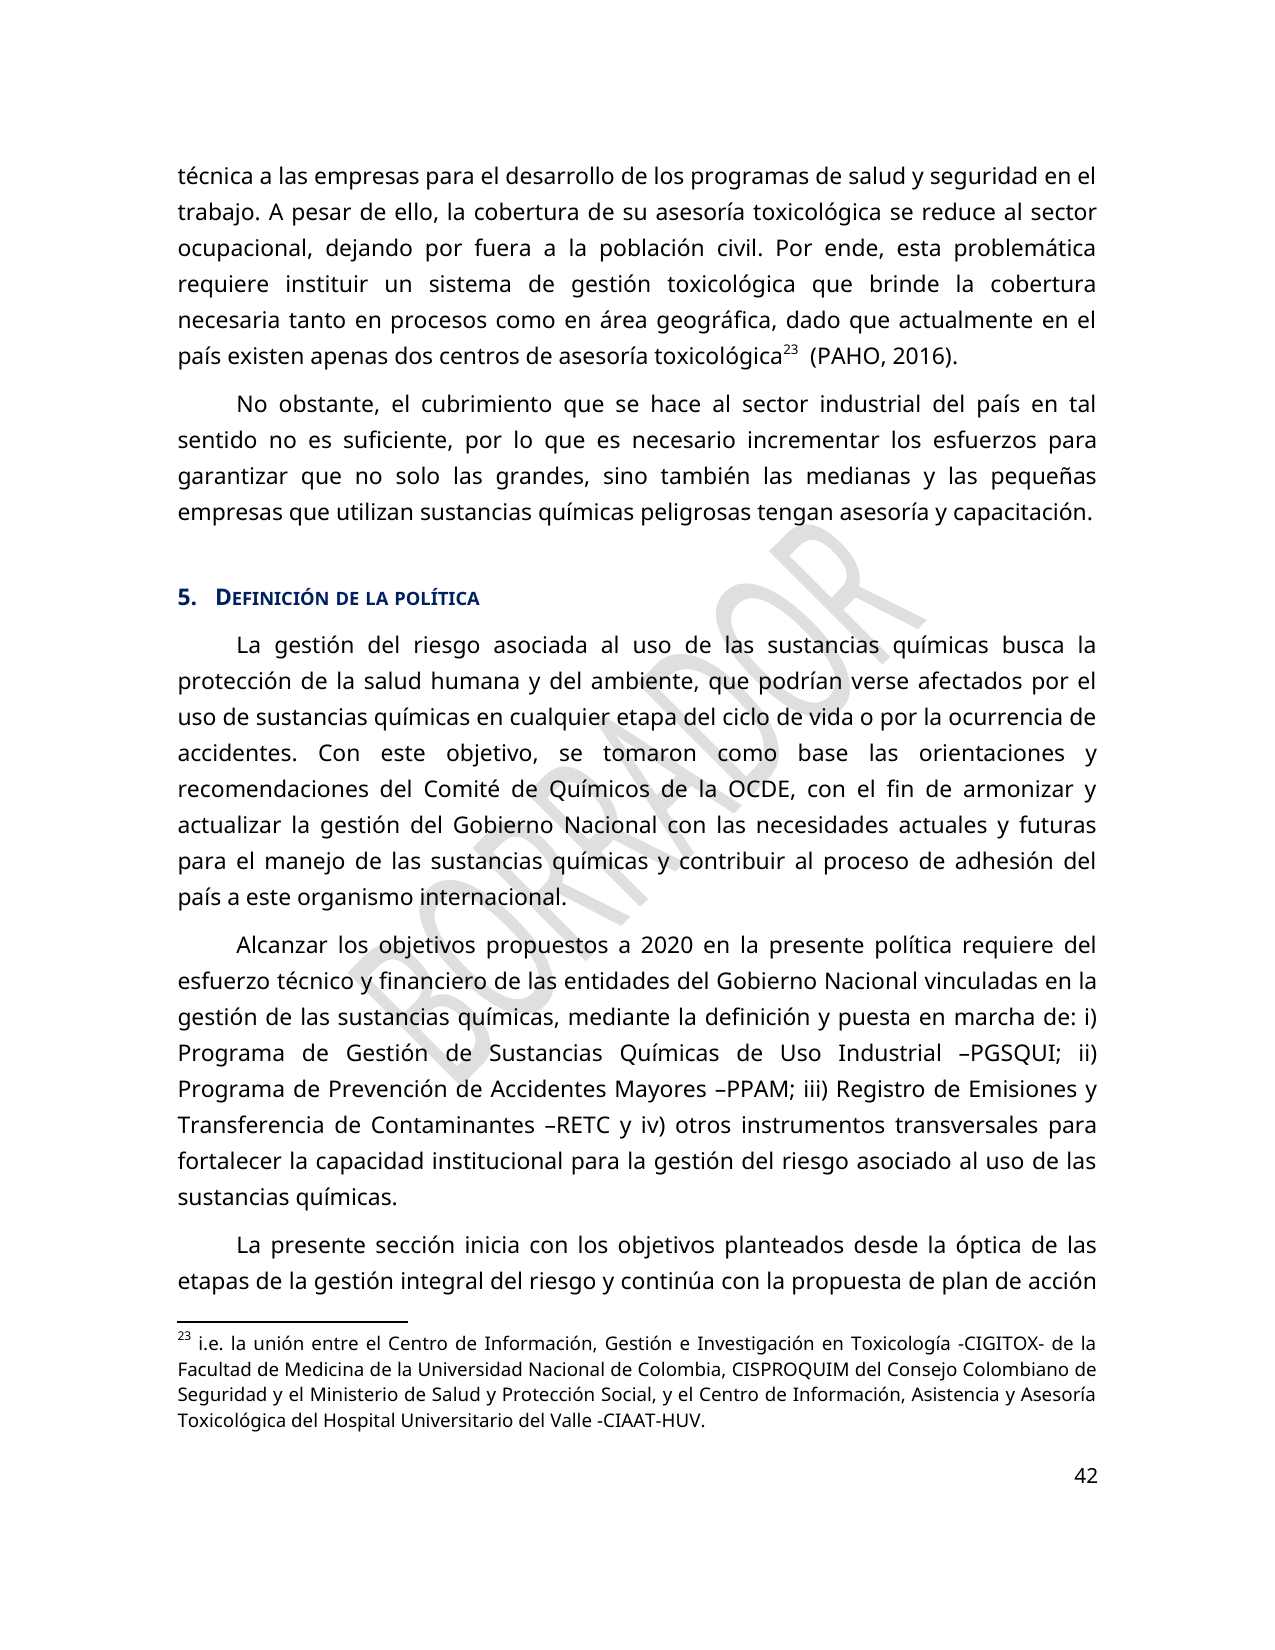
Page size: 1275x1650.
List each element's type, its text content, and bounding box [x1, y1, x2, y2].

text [177, 160, 1098, 371]
text Definición de la política [177, 581, 1098, 612]
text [177, 1229, 1098, 1296]
text Alcanzar los objetivos propuestos a 2020 en la presente política requiere del esfuerzo técnico y financiero de las entidades del Gobierno Nacional vinculadas en la gestión de las sustancias químicas, mediante la definición y puesta en marcha de: i) Programa de Gestión de Sustancias Químicas de Uso Industrial –PGSQUI; ii) Programa de Prevención de Accidentes Mayores –PPAM; iii) Registro de Emisiones y Transferencia de Contaminantes –RETC y iv) otros instrumentos transversales para fortalecer la capacidad institucional para la gestión del riesgo asociado al uso de las sustancias químicas. [177, 929, 1098, 1212]
text No obstante, el cubrimiento que se hace al sector industrial del país en tal sentido no es suficiente, por lo que es necesario incrementar los esfuerzos para garantizar que no solo las grandes, sino también las medianas y las pequeñas empresas que utilizan sustancias químicas peligrosas tengan asesoría y capacitación. [177, 388, 1098, 527]
text La gestión del riesgo asociada al uso de las sustancias químicas busca la protección de la salud humana y del ambiente, que podrían verse afectados por el uso de sustancias químicas en cualquier etapa del ciclo de vida o por la ocurrencia de accidentes. Con este objetivo, se tomaron como base las orientaciones y recomendaciones del Comité de Químicos de la OCDE, con el fin de armonizar y actualizar la gestión del Gobierno Nacional con las necesidades actuales y futuras para el manejo de las sustancias químicas y contribuir al proceso de adhesión del país a este organismo internacional. [177, 629, 1098, 912]
